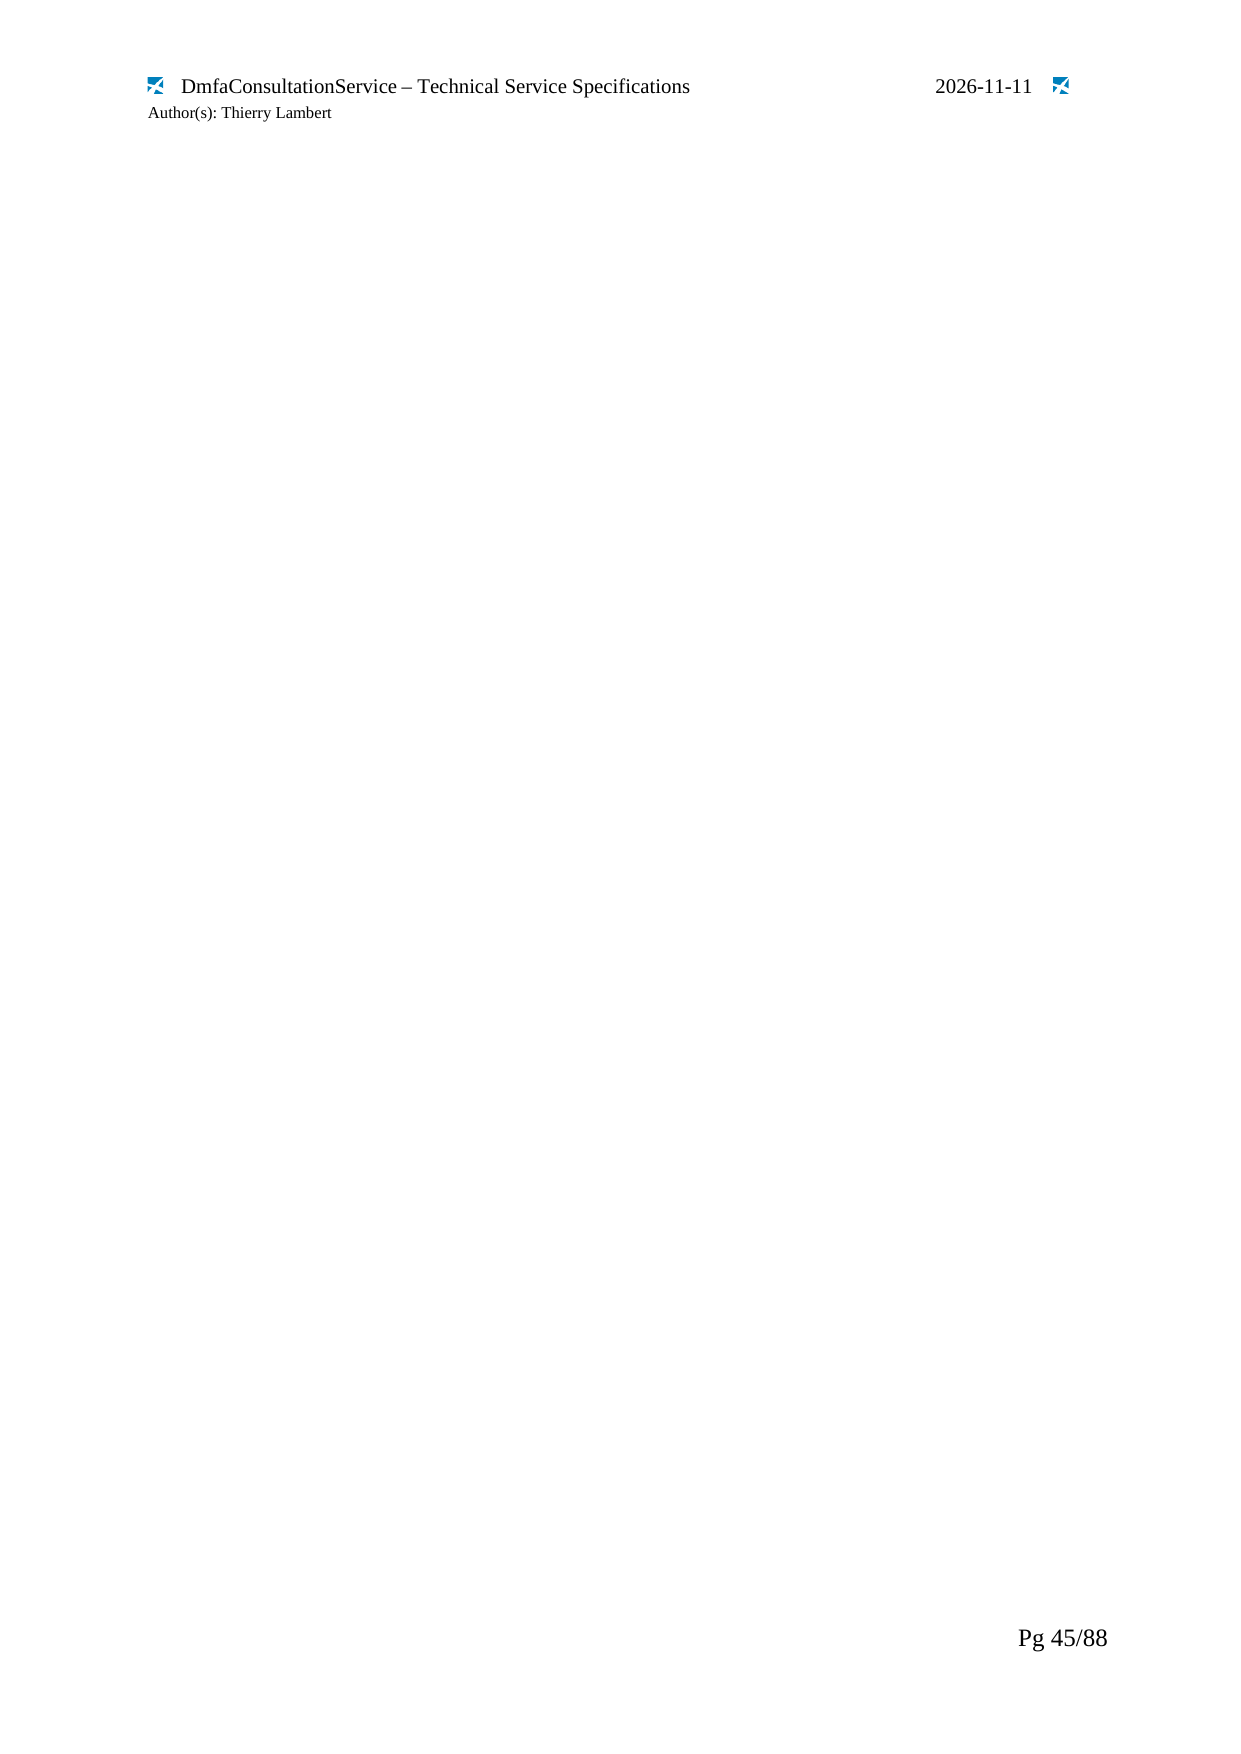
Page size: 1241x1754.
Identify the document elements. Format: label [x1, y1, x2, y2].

picture [1053, 81, 1069, 94]
picture [147, 83, 164, 94]
